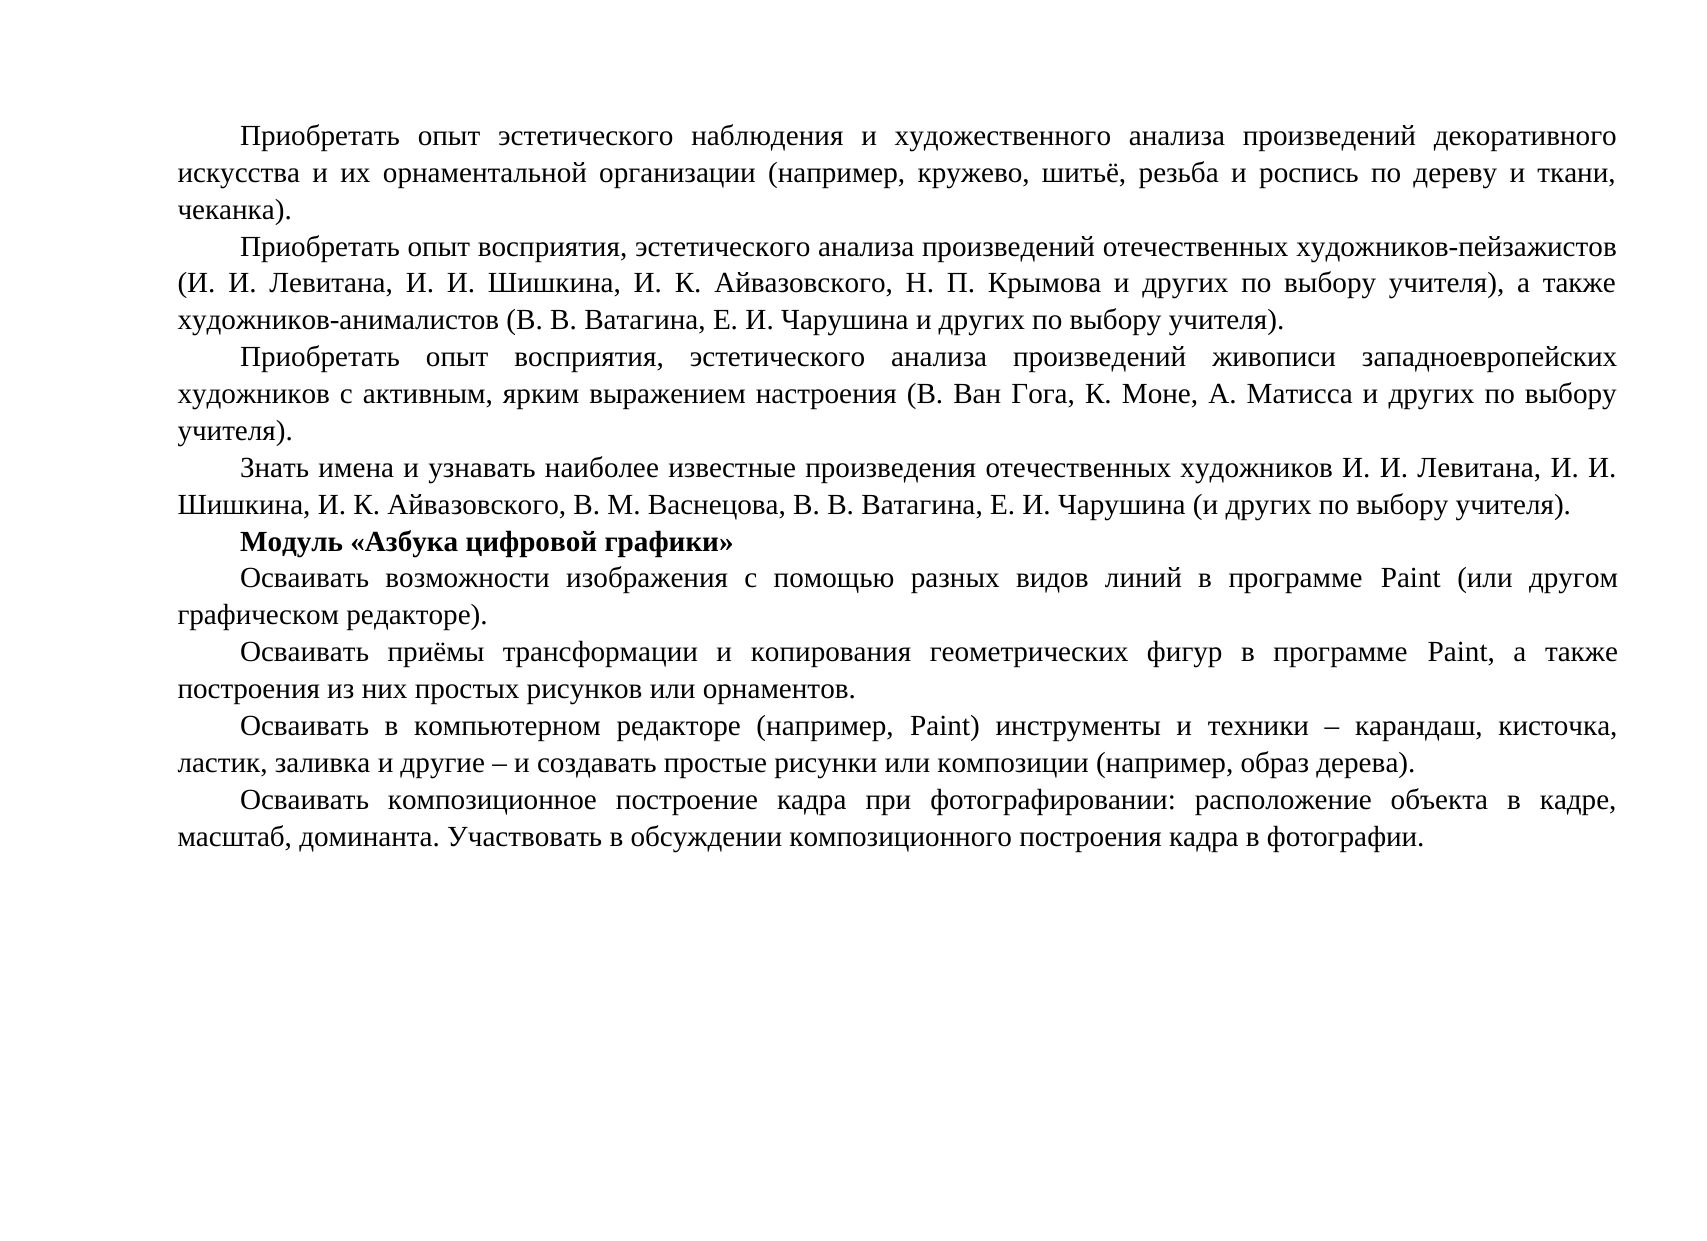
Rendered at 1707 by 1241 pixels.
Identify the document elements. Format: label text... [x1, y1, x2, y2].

text Модуль «Азбука цифровой графики» [177, 524, 1618, 557]
text Осваивать приёмы трансформации и копирования геометрических фигур в программе Paint, а также построения из них простых рисунков или орнаментов. [177, 634, 1618, 705]
text Знать имена и узнавать наиболее известные произведения отечественных художников И. И. Левитана, И. И. Шишкина, И. К. Айвазовского, В. М. Васнецова, В. В. Ватагина, Е. И. Чарушина (и других по выбору учителя). [177, 450, 1618, 520]
text Приобретать опыт восприятия, эстетического анализа произведений отечественных художников-пейзажистов (И. И. Левитана, И. И. Шишкина, И. К. Айвазовского, Н. П. Крымова и других по выбору учителя), а также художников-анималистов (В. В. Ватагина, Е. И. Чарушина и других по выбору учителя). [177, 229, 1618, 336]
text Осваивать композиционное построение кадра при фотографировании: расположение объекта в кадре, масштаб, доминанта. Участвовать в обсуждении композиционного построения кадра в фотографии. [177, 782, 1618, 852]
text Приобретать опыт эстетического наблюдения и художественного анализа произведений декоративного искусства и их орнаментальной организации (например, кружево, шитьё, резьба и роспись по дереву и ткани, чеканка). [177, 118, 1618, 225]
text Осваивать в компьютерном редакторе (например, Paint) инструменты и техники – карандаш, кисточка, ластик, заливка и другие – и создавать простые рисунки или композиции (например, образ дерева). [177, 708, 1618, 778]
text Приобретать опыт восприятия, эстетического анализа произведений живописи западноевропейских художников с активным, ярким выражением настроения (В. Ван Гога, К. Моне, А. Матисса и других по выбору учителя). [177, 339, 1618, 447]
text Осваивать возможности изображения с помощью разных видов линий в программе Paint (или другом графическом редакторе). [177, 561, 1618, 631]
